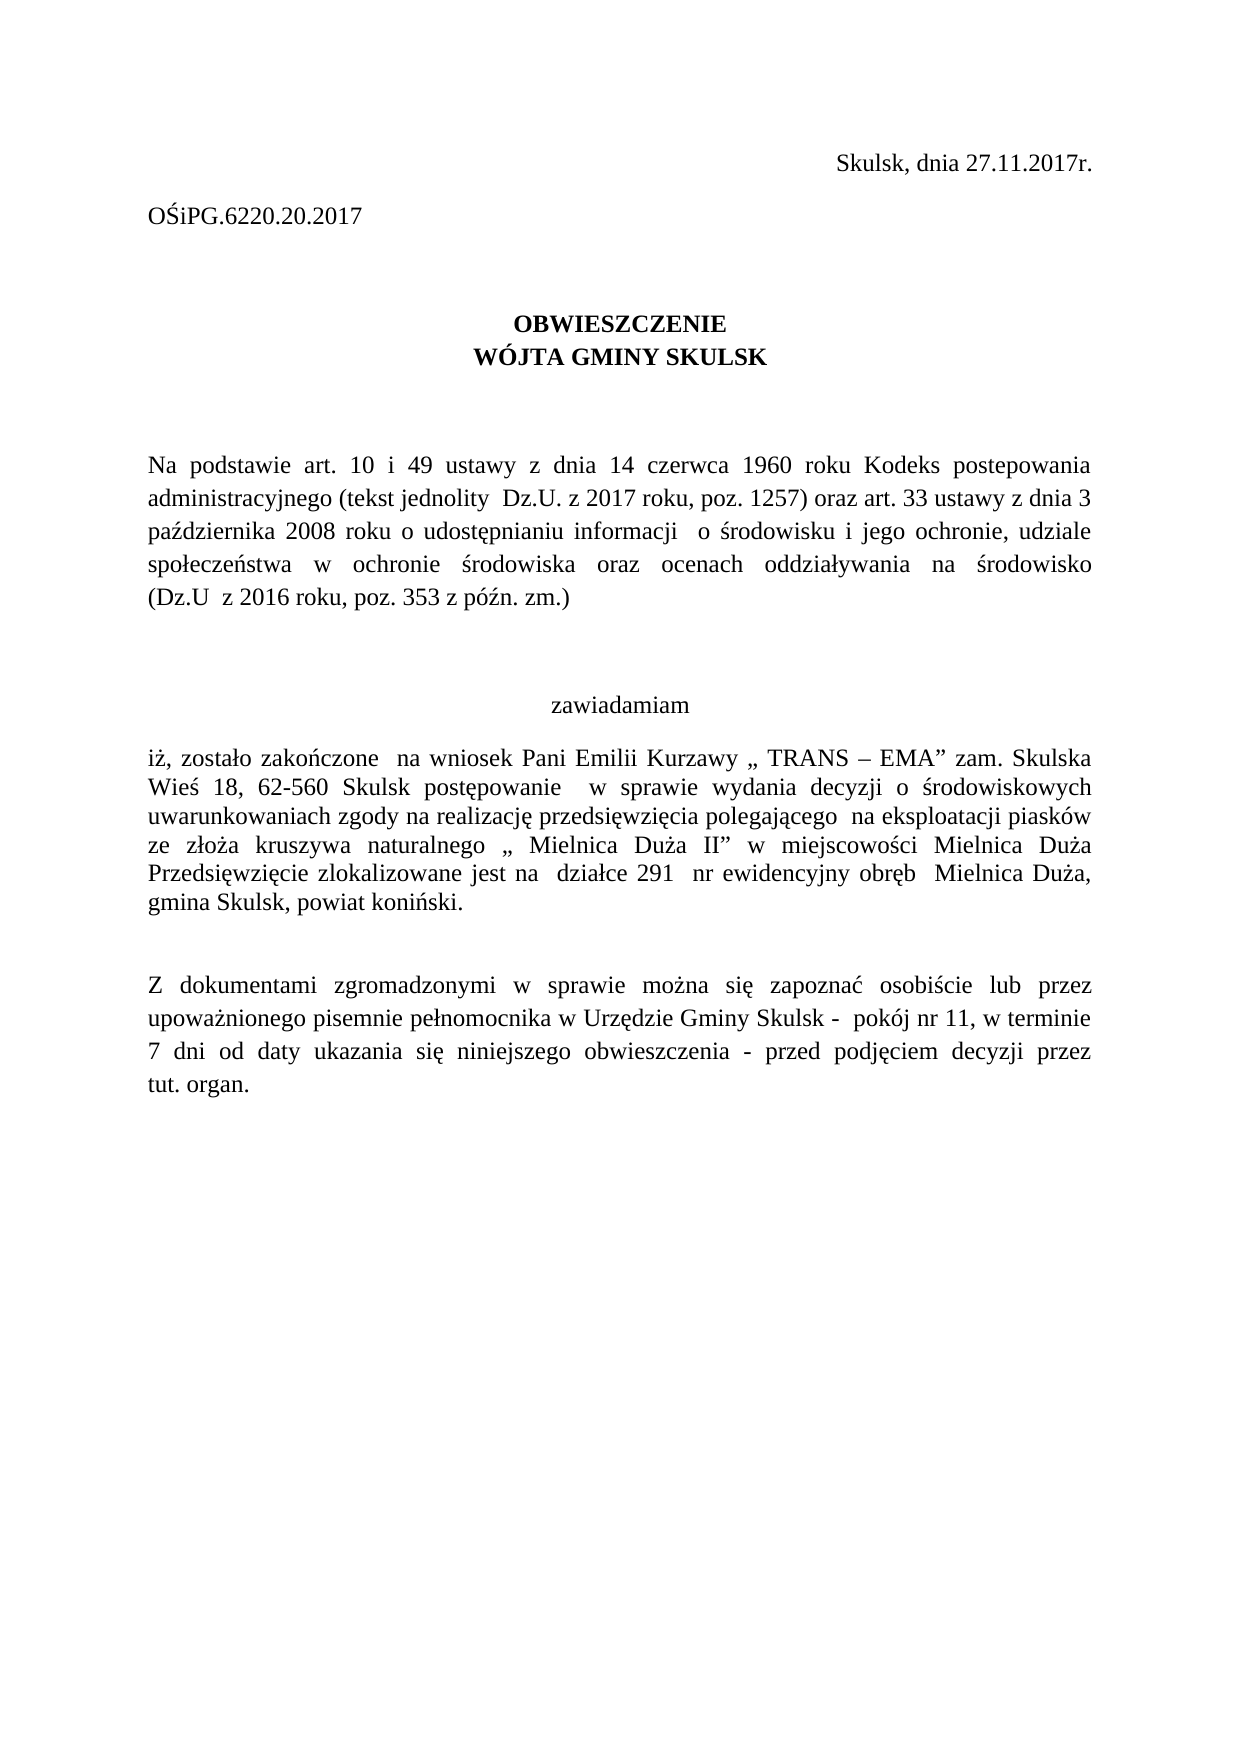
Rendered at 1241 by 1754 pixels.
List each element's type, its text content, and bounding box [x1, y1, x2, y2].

text OŚiPG.6220.20.2017 [148, 201, 1093, 230]
text Skulsk, dnia 27.11.2017r. [148, 148, 1093, 176]
text OBWIESZCZENIE WÓJTA GMINY SKULSK [148, 309, 1093, 371]
text Na podstawie art. 10 i 49 ustawy z dnia 14 czerwca 1960 roku Kodeks postepowania administracyjnego (tekst jednolity Dz.U. z 2017 roku, poz. 1257) oraz art. 33 ustawy z dnia 3 października 2008 roku o udostępnianiu informacji o środowisku i jego ochronie, udziale społeczeństwa w ochronie środowiska oraz ocenach oddziaływania na środowisko (Dz.U z 2016 roku, poz. 353 z późn. zm.) [148, 450, 1093, 611]
text Z dokumentami zgromadzonymi w sprawie można się zapoznać osobiście lub przez upoważnionego pisemnie pełnomocnika w Urzędzie Gminy Skulsk - pokój nr 11, w terminie 7 dni od daty ukazania się niniejszego obwieszczenia - przed podjęciem decyzji przez tut. organ. [148, 970, 1093, 1098]
text zawiadamiam [148, 690, 1093, 718]
text iż, zostało zakończone na wniosek Pani Emilii Kurzawy „ TRANS – EMA” zam. Skulska Wieś 18, 62-560 Skulsk postępowanie w sprawie wydania decyzji o środowiskowych uwarunkowaniach zgody na realizację przedsięwzięcia polegającego na eksploatacji piasków ze złoża kruszywa naturalnego „ Mielnica Duża II” w miejscowości Mielnica Duża Przedsięwzięcie zlokalizowane jest na działce 291 nr ewidencyjny obręb Mielnica Duża, gmina Skulsk, powiat koniński. [148, 743, 1093, 916]
